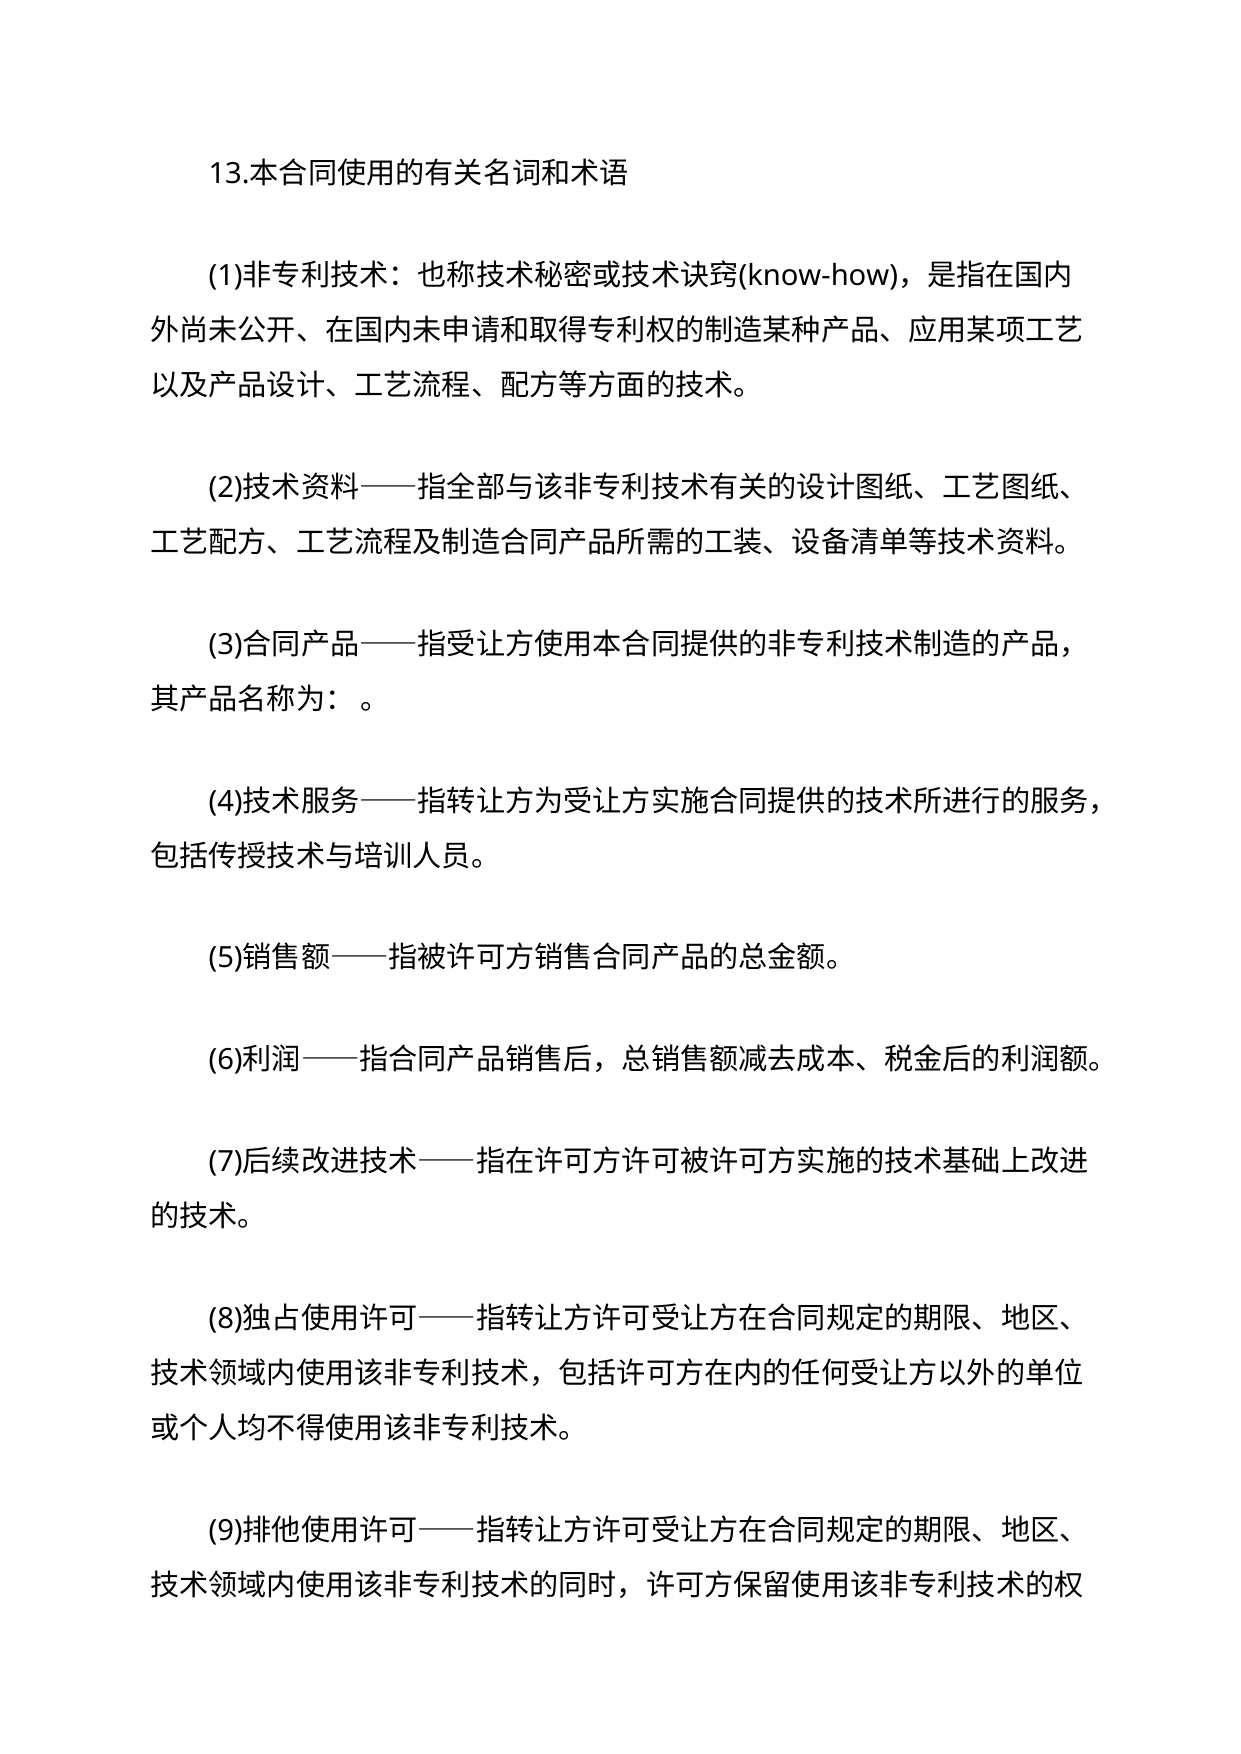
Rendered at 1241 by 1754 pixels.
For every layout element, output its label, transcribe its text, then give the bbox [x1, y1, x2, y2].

text (2)技术资料——指全部与该非专利技术有关的设计图纸、工艺图纸、工艺配方、工艺流程及制造合同产品所需的工装、设备清单等技术资料。 [150, 464, 1090, 561]
text (6)利润——指合同产品销售后，总销售额减去成本、税金后的利润额。 [150, 1036, 1090, 1078]
text 13.本合同使用的有关名词和术语 [150, 150, 1090, 192]
text (5)销售额——指被许可方销售合同产品的总金额。 [150, 934, 1090, 976]
text (7)后续改进技术——指在许可方许可被许可方实施的技术基础上改进的技术。 [150, 1138, 1090, 1235]
text (8)独占使用许可——指转让方许可受让方在合同规定的期限、地区、技术领域内使用该非专利技术，包括许可方在内的任何受让方以外的单位或个人均不得使用该非专利技术。 [150, 1295, 1090, 1447]
text (4)技术服务——指转让方为受让方实施合同提供的技术所进行的服务，包括传授技术与培训人员。 [150, 777, 1090, 874]
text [150, 1506, 1090, 1604]
text (1)非专利技术：也称技术秘密或技术诀窍(know-how)，是指在国内外尚未公开、在国内未申请和取得专利权的制造某种产品、应用某项工艺以及产品设计、工艺流程、配方等方面的技术。 [150, 252, 1090, 404]
text (3)合同产品——指受让方使用本合同提供的非专利技术制造的产品，其产品名称为： 。 [150, 620, 1090, 718]
